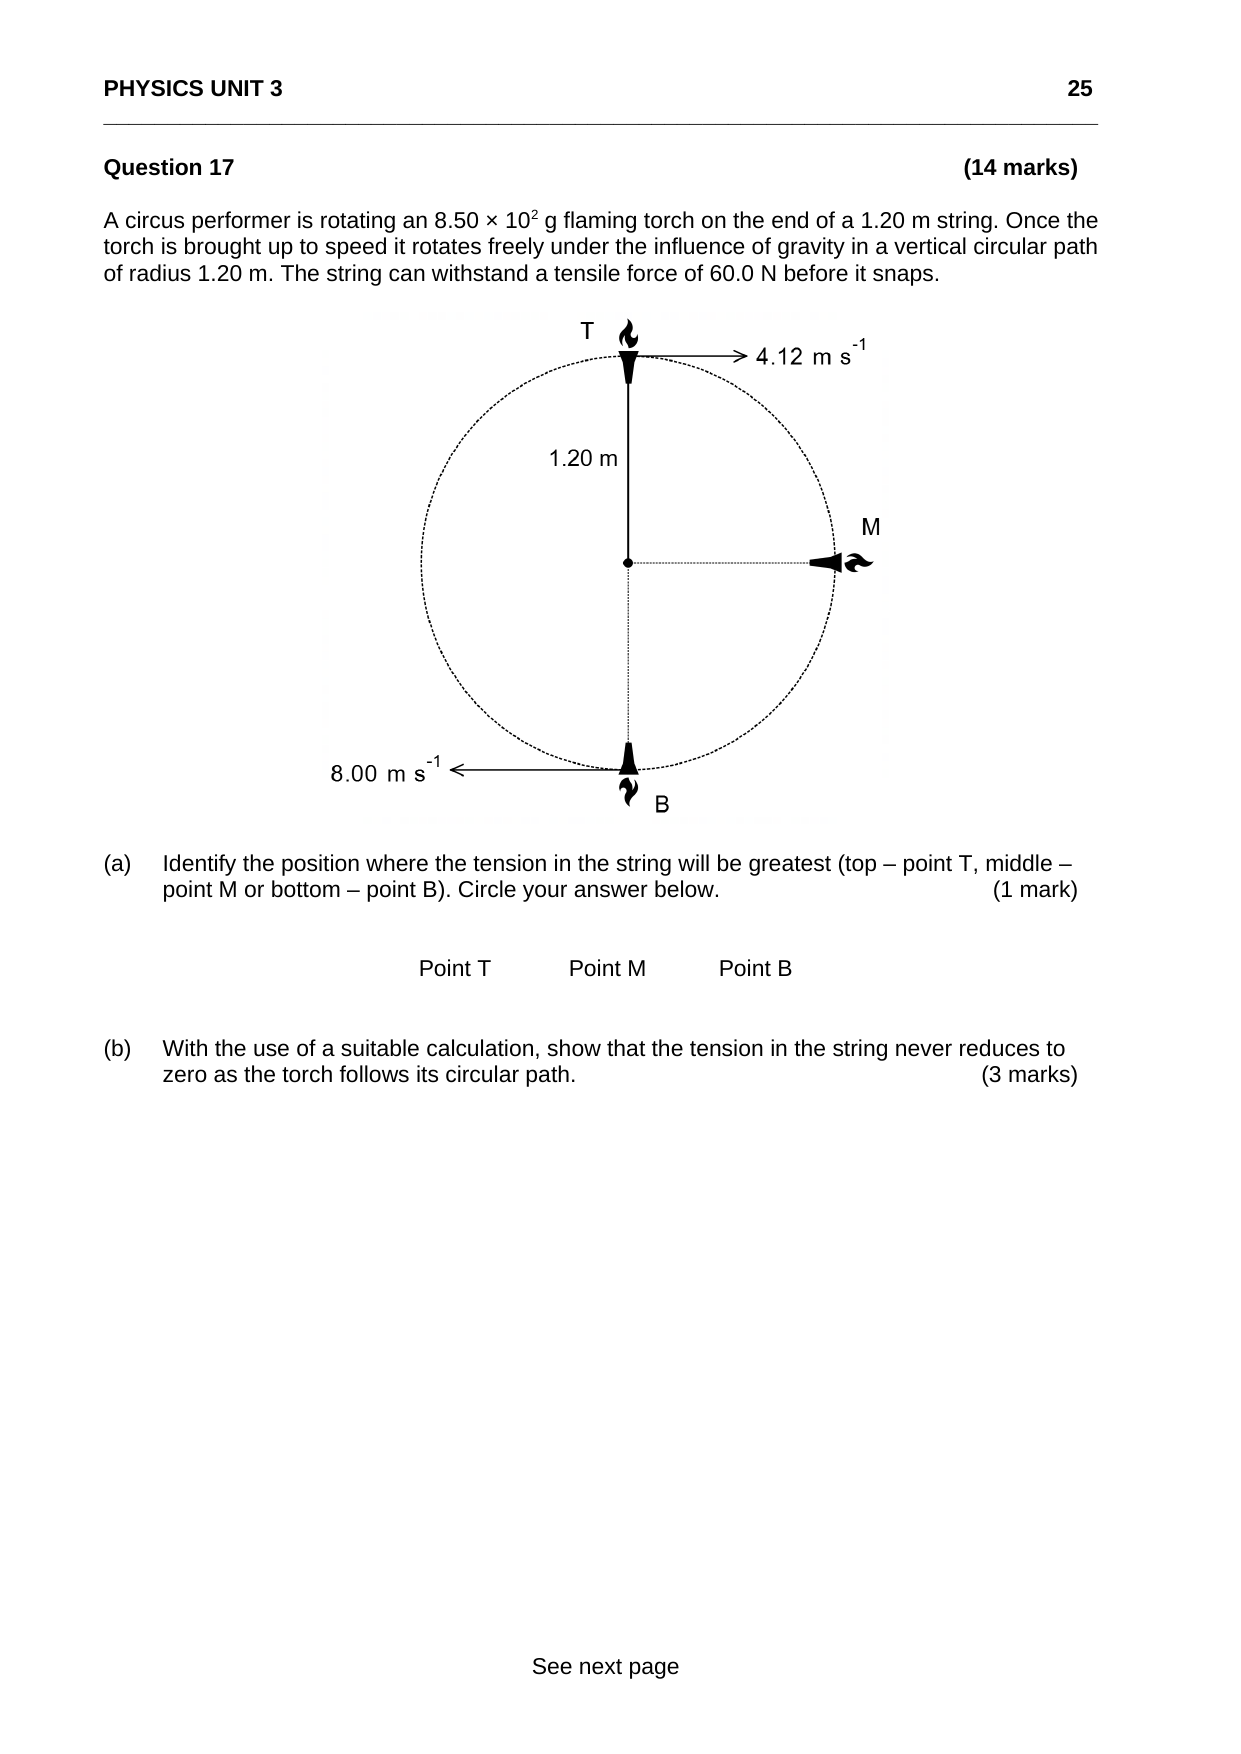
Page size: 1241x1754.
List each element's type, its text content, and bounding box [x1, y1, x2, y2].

text (b) With the use of a suitable calculation, show that the tension in the string never reduces to zero as the torch follows its circular path. (3 marks) [103, 1034, 1107, 1087]
text Question 17 (14 marks) [103, 154, 1107, 180]
text (a) Identify the position where the tension in the string will be greatest (top – point T, middle – point M or bottom – point B). Circle your answer below. (1 mark) [103, 850, 1107, 903]
text A circus performer is rotating an 8.50 × 102 g flaming torch on the end of a 1.20 m string. Once the torch is brought up to speed it rotates freely under the influence of gravity in a vertical circular path of radius 1.20 m. The string can withstand a tensile force of 60.0 N before it snaps. [103, 207, 1107, 286]
text Point T Point M Point B [103, 955, 1107, 982]
picture [321, 312, 889, 824]
